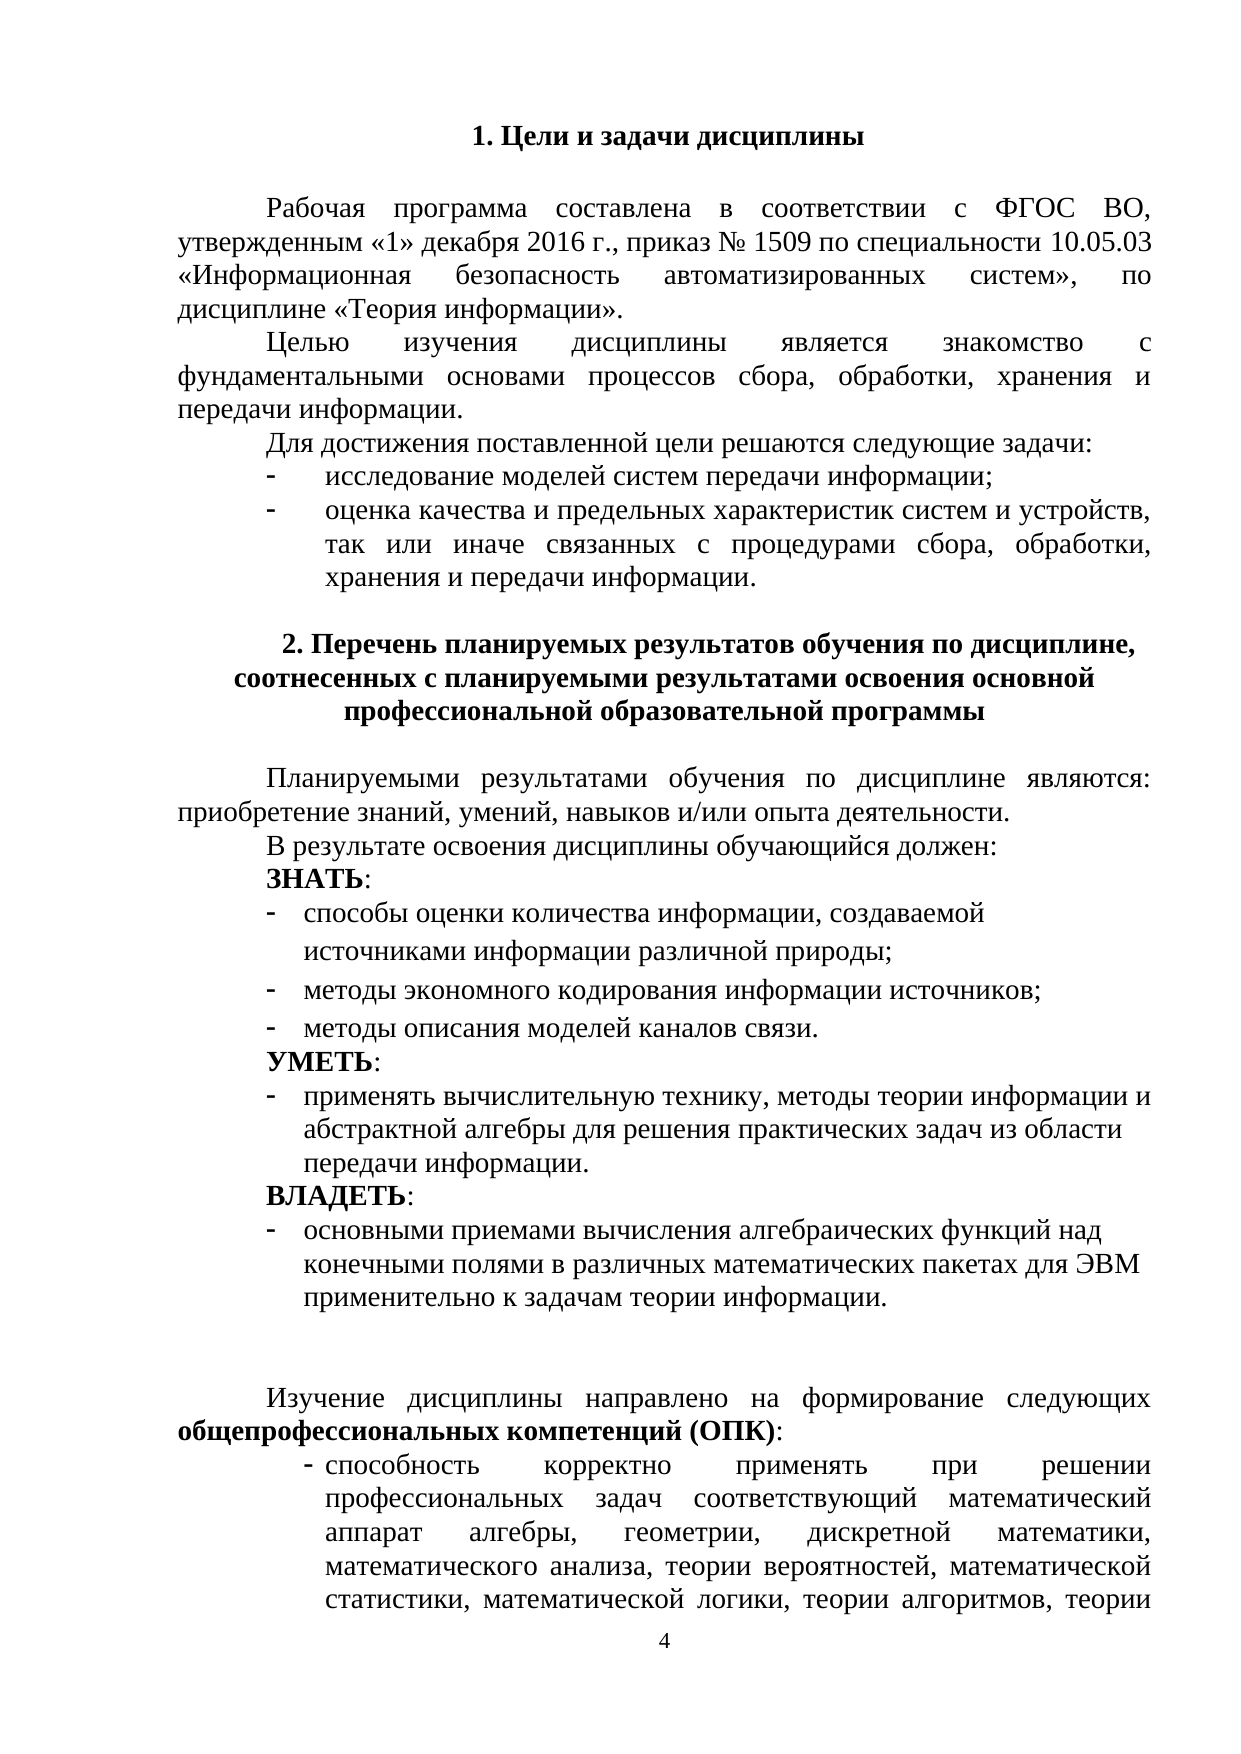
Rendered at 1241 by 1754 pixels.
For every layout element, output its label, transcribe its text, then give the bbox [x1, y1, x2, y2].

list исследование моделей систем передачи информации; [177, 458, 1152, 492]
text Изучение дисциплины направлено на формирование следующих общепрофессиональных компетенций (ОПК): [177, 1380, 1152, 1447]
text УМЕТЬ: [177, 1044, 1152, 1078]
text В результате освоения дисциплины обучающийся должен: [177, 828, 1152, 861]
text 2. Перечень планируемых результатов обучения по дисциплине, соотнесенных с планируемыми результатами освоения основной профессиональной образовательной программы [177, 626, 1152, 727]
list методы описания моделей каналов связи. [266, 1011, 1152, 1044]
text Планируемыми результатами обучения по дисциплине являются: приобретение знаний, умений, навыков и/или опыта деятельности. [177, 761, 1152, 828]
text ЗНАТЬ: [177, 861, 1152, 895]
list основными приемами вычисления алгебраических функций над конечными полями в различных математических пакетах для ЭВМ применительно к задачам теории информации. [266, 1212, 1152, 1313]
text Для достижения поставленной цели решаются следующие задачи: [177, 425, 1152, 458]
text 1. Цели и задачи дисциплины [177, 118, 1152, 152]
text ВЛАДЕТЬ: [177, 1178, 1152, 1212]
list оценка качества и предельных характеристик систем и устройств, так или иначе связанных с процедурами сбора, обработки, хранения и передачи информации. [266, 492, 1152, 593]
list методы экономного кодирования информации источников; [266, 972, 1152, 1006]
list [303, 1447, 1152, 1615]
list способы оценки количества информации, создаваемой источниками информации различной природы; [266, 895, 1152, 967]
text Целью изучения дисциплины является знакомство с фундаментальными основами процессов сбора, обработки, хранения и передачи информации. [177, 324, 1152, 425]
text Рабочая программа составлена в соответствии с ФГОС ВО, утвержденным «1» декабря 2016 г., приказ № 1509 по специальности 10.05.03 «Информационная безопасность автоматизированных систем», по дисциплине «Теория информации». [177, 190, 1152, 324]
list применять вычислительную технику, методы теории информации и абстрактной алгебры для решения практических задач из области передачи информации. [266, 1078, 1152, 1178]
